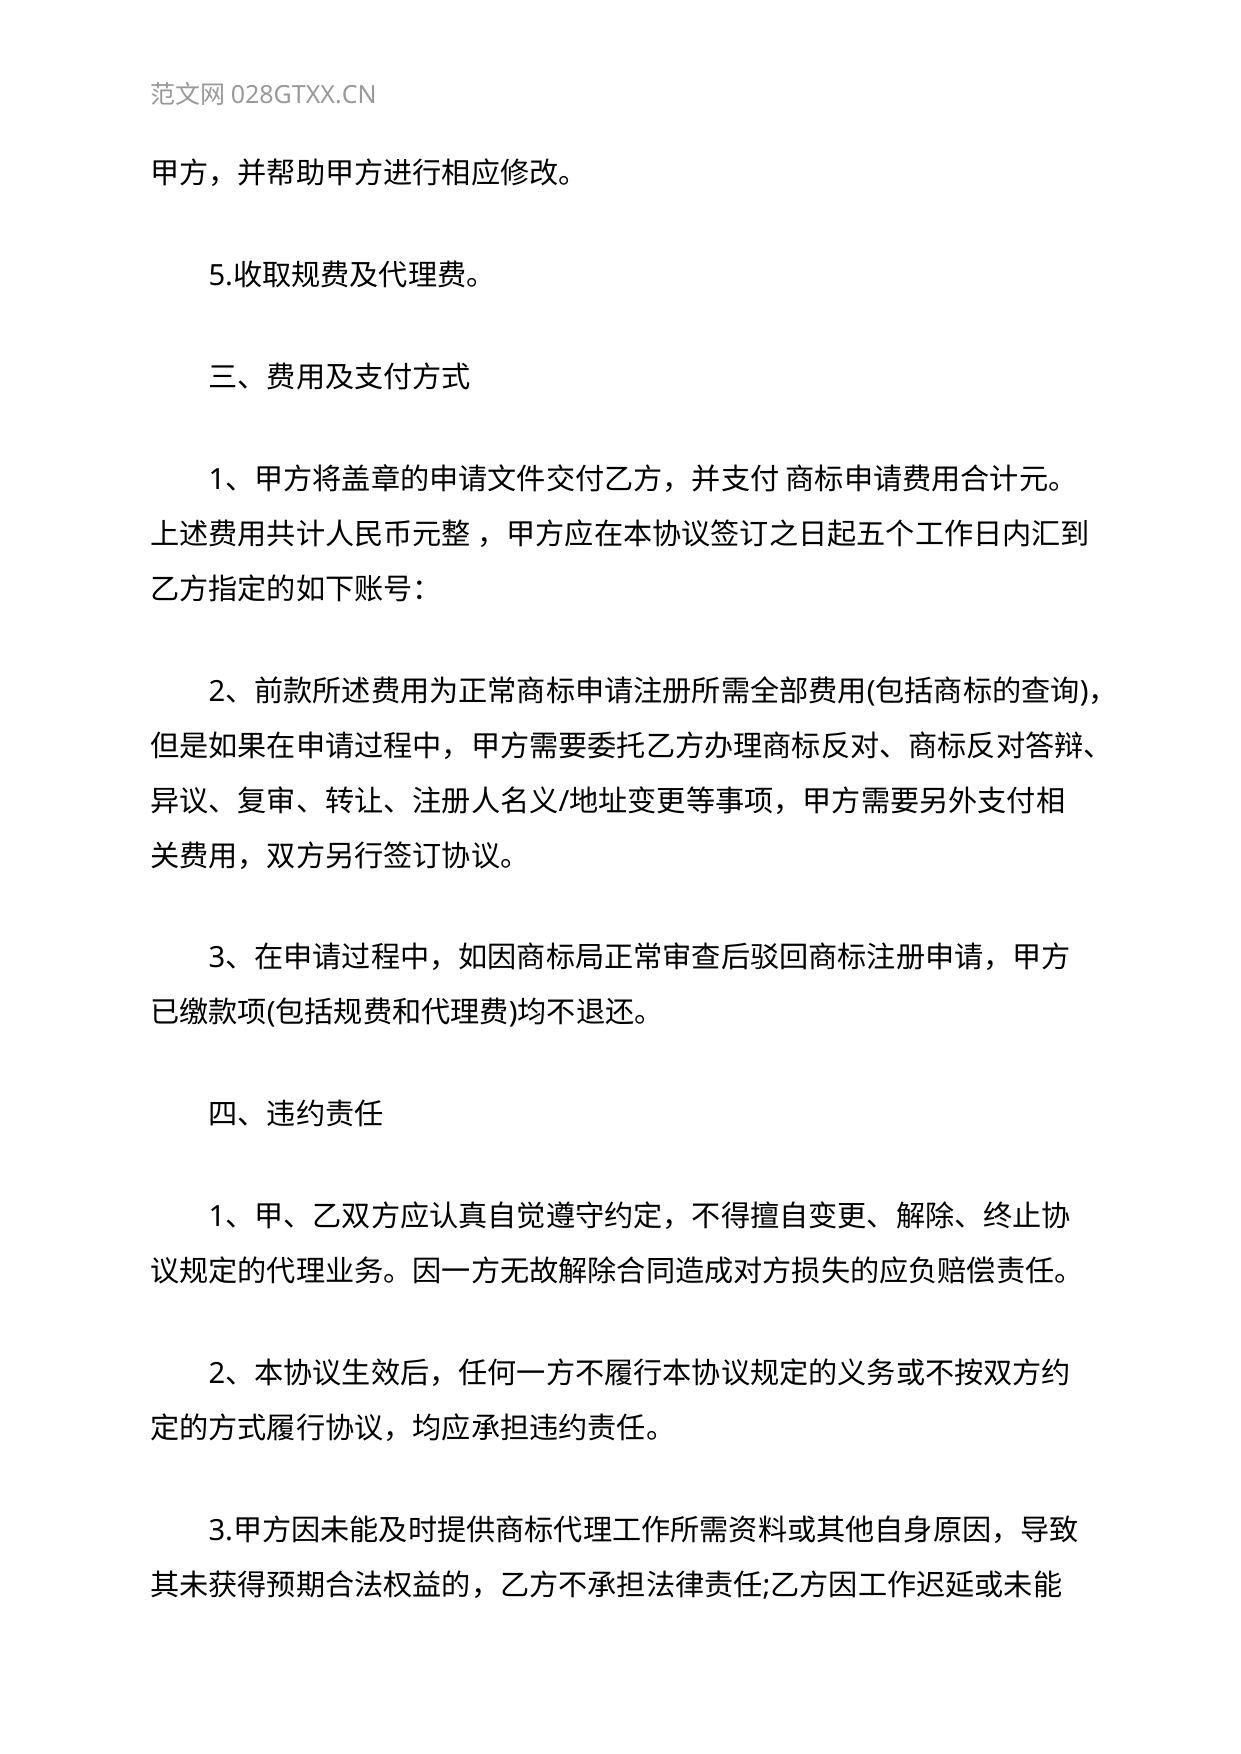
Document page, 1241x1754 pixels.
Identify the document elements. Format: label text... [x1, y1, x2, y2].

text 2、前款所述费用为正常商标申请注册所需全部费用(包括商标的查询)，但是如果在申请过程中，甲方需要委托乙方办理商标反对、商标反对答辩、异议、复审、转让、注册人名义/地址变更等事项，甲方需要另外支付相关费用，双方另行签订协议。 [150, 667, 1090, 874]
text 1、甲、乙双方应认真自觉遵守约定，不得擅自变更、解除、终止协议规定的代理业务。因一方无故解除合同造成对方损失的应负赔偿责任。 [150, 1193, 1090, 1290]
text 5.收取规费及代理费。 [150, 252, 1090, 294]
text 三、费用及支付方式 [150, 354, 1090, 396]
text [150, 150, 1090, 192]
text 3、在申请过程中，如因商标局正常审查后驳回商标注册申请，甲方已缴款项(包括规费和代理费)均不退还。 [150, 934, 1090, 1031]
text 四、违约责任 [150, 1091, 1090, 1133]
text 2、本协议生效后，任何一方不履行本协议规定的义务或不按双方约定的方式履行协议，均应承担违约责任。 [150, 1349, 1090, 1447]
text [150, 1506, 1090, 1603]
text 1、甲方将盖章的申请文件交付乙方，并支付 商标申请费用合计元。 上述费用共计人民币元整 ，甲方应在本协议签订之日起五个工作日内汇到乙方指定的如下账号： [150, 456, 1090, 608]
